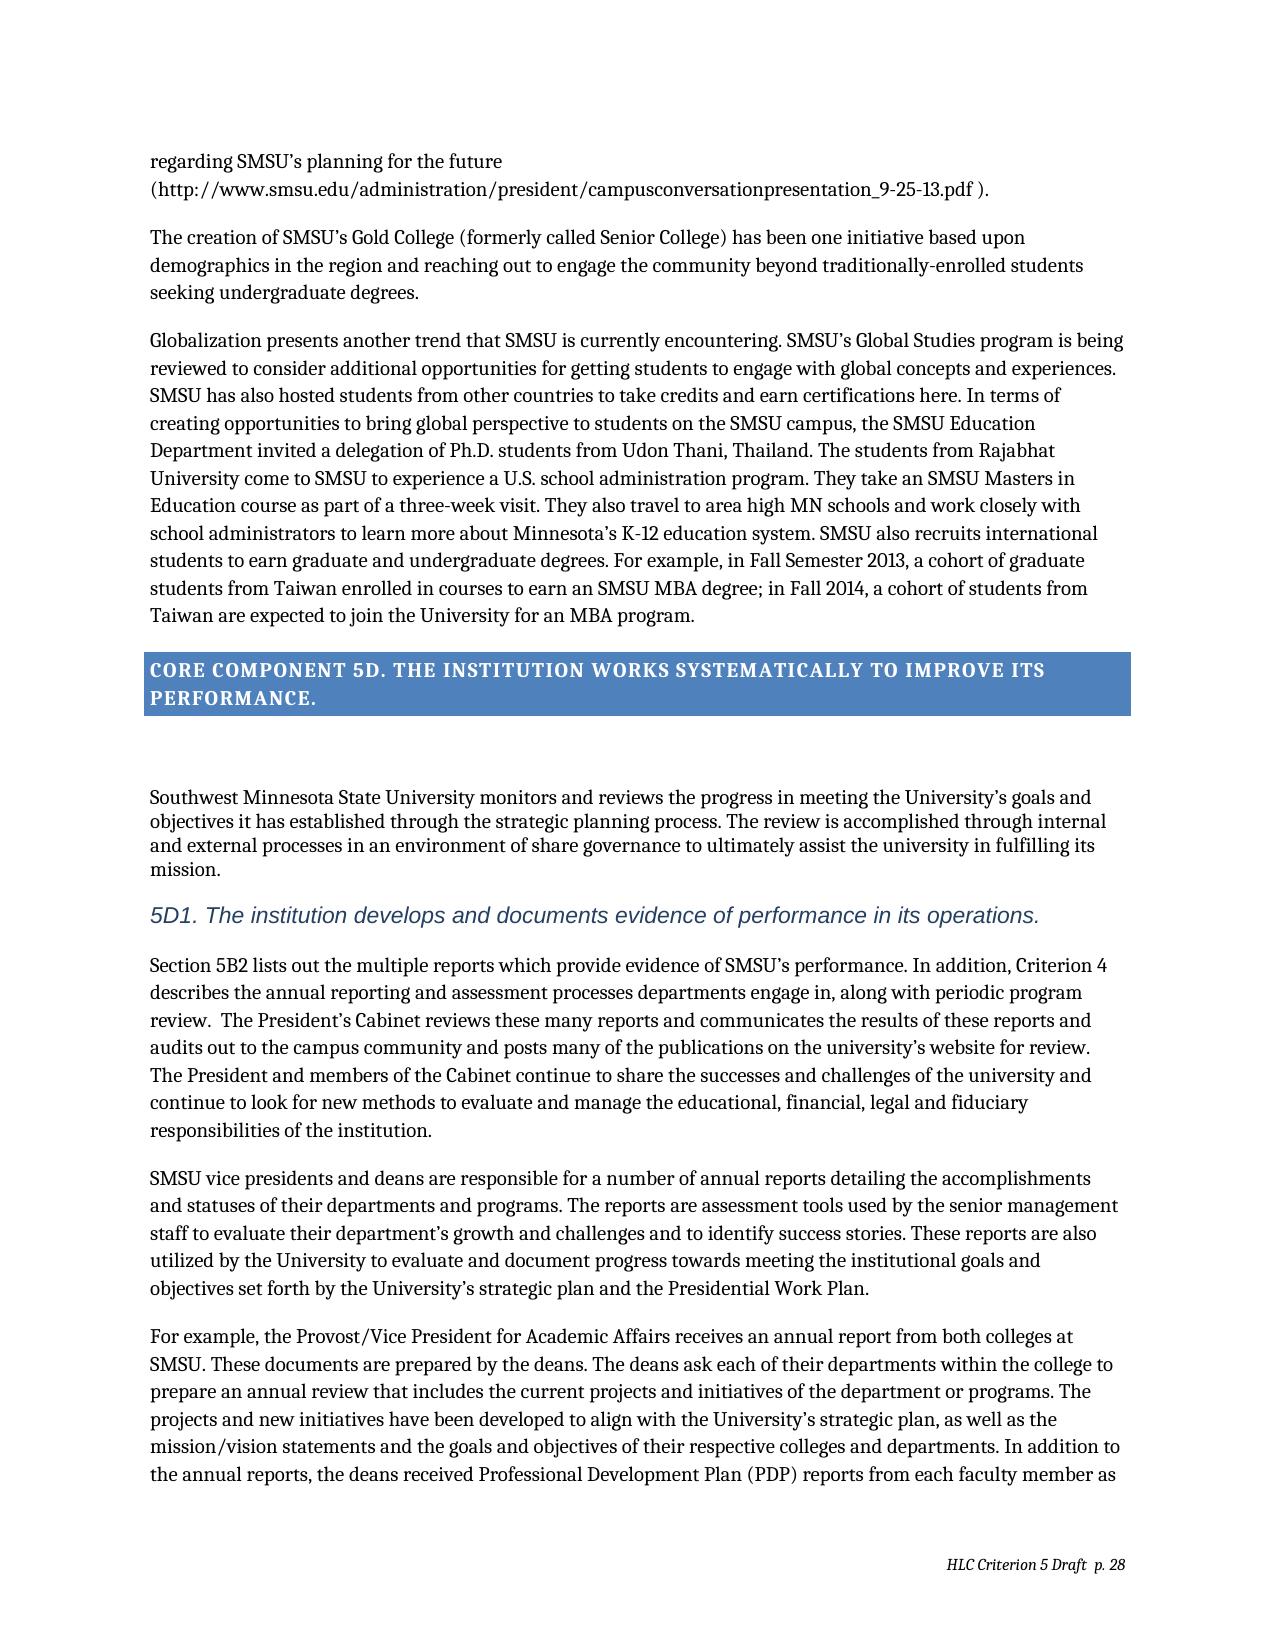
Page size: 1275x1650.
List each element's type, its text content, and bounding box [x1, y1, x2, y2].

text SMSU vice presidents and deans are responsible for a number of annual reports detailing the accomplishments and statuses of their departments and programs. The reports are assessment tools used by the senior management staff to evaluate their department’s growth and challenges and to identify success stories. These reports are also utilized by the University to evaluate and document progress towards meeting the institutional goals and objectives set forth by the University’s strategic plan and the Presidential Work Plan. [150, 1167, 1125, 1301]
text 5D1. The institution develops and documents evidence of performance in its operations. [150, 902, 1125, 929]
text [150, 150, 1125, 201]
text Globalization presents another trend that SMSU is currently encountering. SMSU’s Global Studies program is being reviewed to consider additional opportunities for getting students to engage with global concepts and experiences. SMSU has also hosted students from other countries to take credits and earn certifications here. In terms of creating opportunities to bring global perspective to students on the SMSU campus, the SMSU Education Department invited a delegation of Ph.D. students from Udon Thani, Thailand. The students from Rajabhat University come to SMSU to experience a U.S. school administration program. They take an SMSU Masters in Education course as part of a three-week visit. They also travel to area high MN schools and work closely with school administrators to learn more about Minnesota’s K-12 education system. SMSU also recruits international students to earn graduate and undergraduate degrees. For example, in Fall Semester 2013, a cohort of graduate students from Taiwan enrolled in courses to earn an SMSU MBA degree; in Fall 2014, a cohort of students from Taiwan are expected to join the University for an MBA program. [150, 329, 1125, 628]
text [150, 1325, 1125, 1486]
subtitle Core Component 5D. The Institution works systematically to improve its performance. [150, 659, 1125, 710]
text Section 5B2 lists out the multiple reports which provide evidence of SMSU’s performance. In addition, Criterion 4 describes the annual reporting and assessment processes departments engage in, along with periodic program review. The President’s Cabinet reviews these many reports and communicates the results of these reports and audits out to the campus community and posts many of the publications on the university’s website for review. The President and members of the Cabinet continue to share the successes and challenges of the university and continue to look for new methods to evaluate and manage the educational, financial, legal and fiduciary responsibilities of the institution. [150, 953, 1125, 1142]
text Southwest Minnesota State University monitors and reviews the progress in meeting the University’s goals and objectives it has established through the strategic planning process. The review is accomplished through internal and external processes in an environment of share governance to ultimately assist the university in fulfilling its mission. [150, 786, 1125, 881]
text The creation of SMSU’s Gold College (formerly called Senior College) has been one initiative based upon demographics in the region and reaching out to engage the community beyond traditionally-enrolled students seeking undergraduate degrees. [150, 226, 1125, 305]
